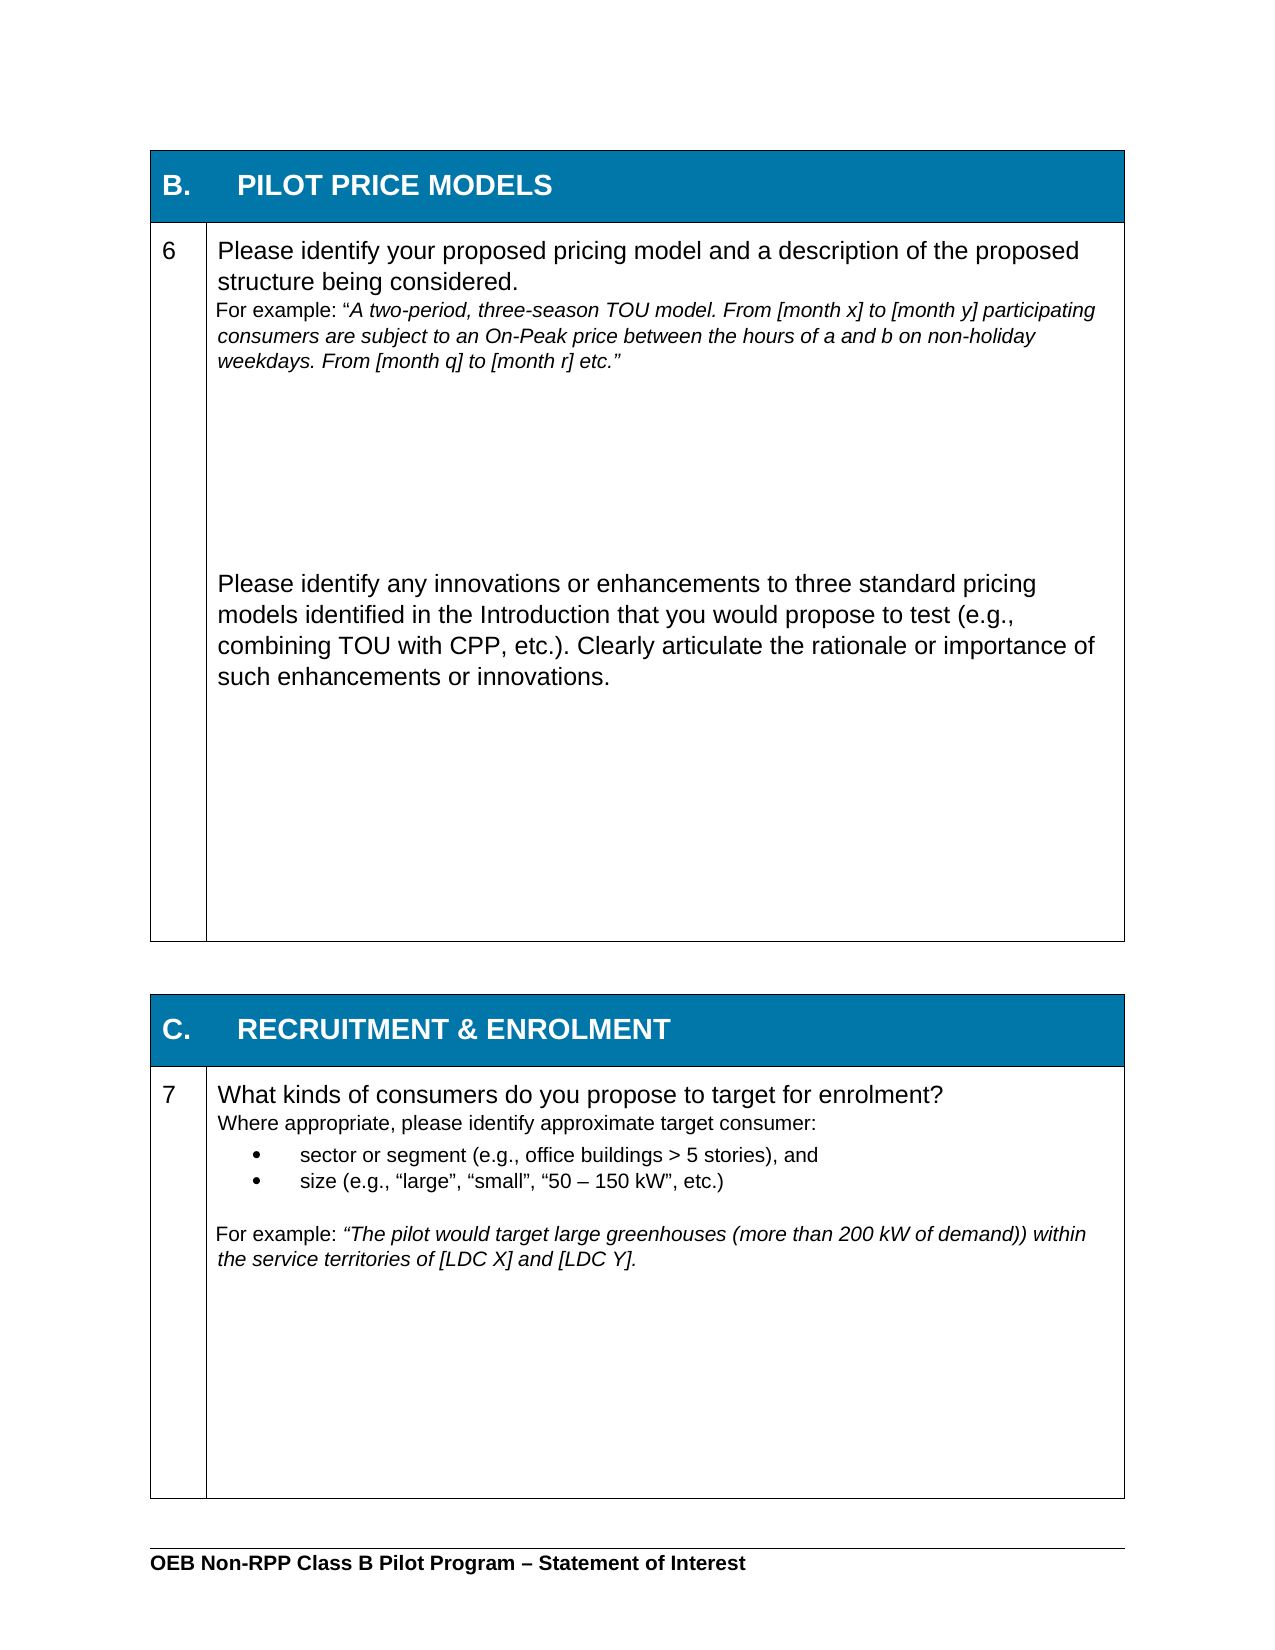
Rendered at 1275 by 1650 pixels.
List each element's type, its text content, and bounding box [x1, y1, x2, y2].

table_cell What kinds of consumers do you propose to target for enrolment? Where appropriate, please identify approximate target consumer: sector or segment (e.g., office buildings > 5 stories), and size (e.g., “large”, “small”, “50 – 150 kW”, etc.) For example: “The pilot would target large greenhouses (more than 200 kW of demand)) within the service territories of [LDC X] and [LDC Y]. [207, 1067, 1124, 1498]
table_cell 6 [151, 223, 206, 941]
table_cell 7 [151, 1067, 206, 1498]
table_cell Please identify your proposed pricing model and a description of the proposed structure being considered. For example: “A two-period, three-season TOU model. From [month x] to [month y] participating consumers are subject to an On-Peak price between the hours of a and b on non-holiday weekdays. From [month q] to [month r] etc.” Please identify any innovations or enhancements to three standard pricing models identified in the Introduction that you would propose to test (e.g., combining TOU with CPP, etc.). Clearly articulate the rationale or importance of such enhancements or innovations. [207, 223, 1124, 941]
table_header C. RECRUITMENT & ENROLMENT [151, 995, 1124, 1066]
table_cell B. PILOT PRICE MODELS [151, 151, 1124, 222]
